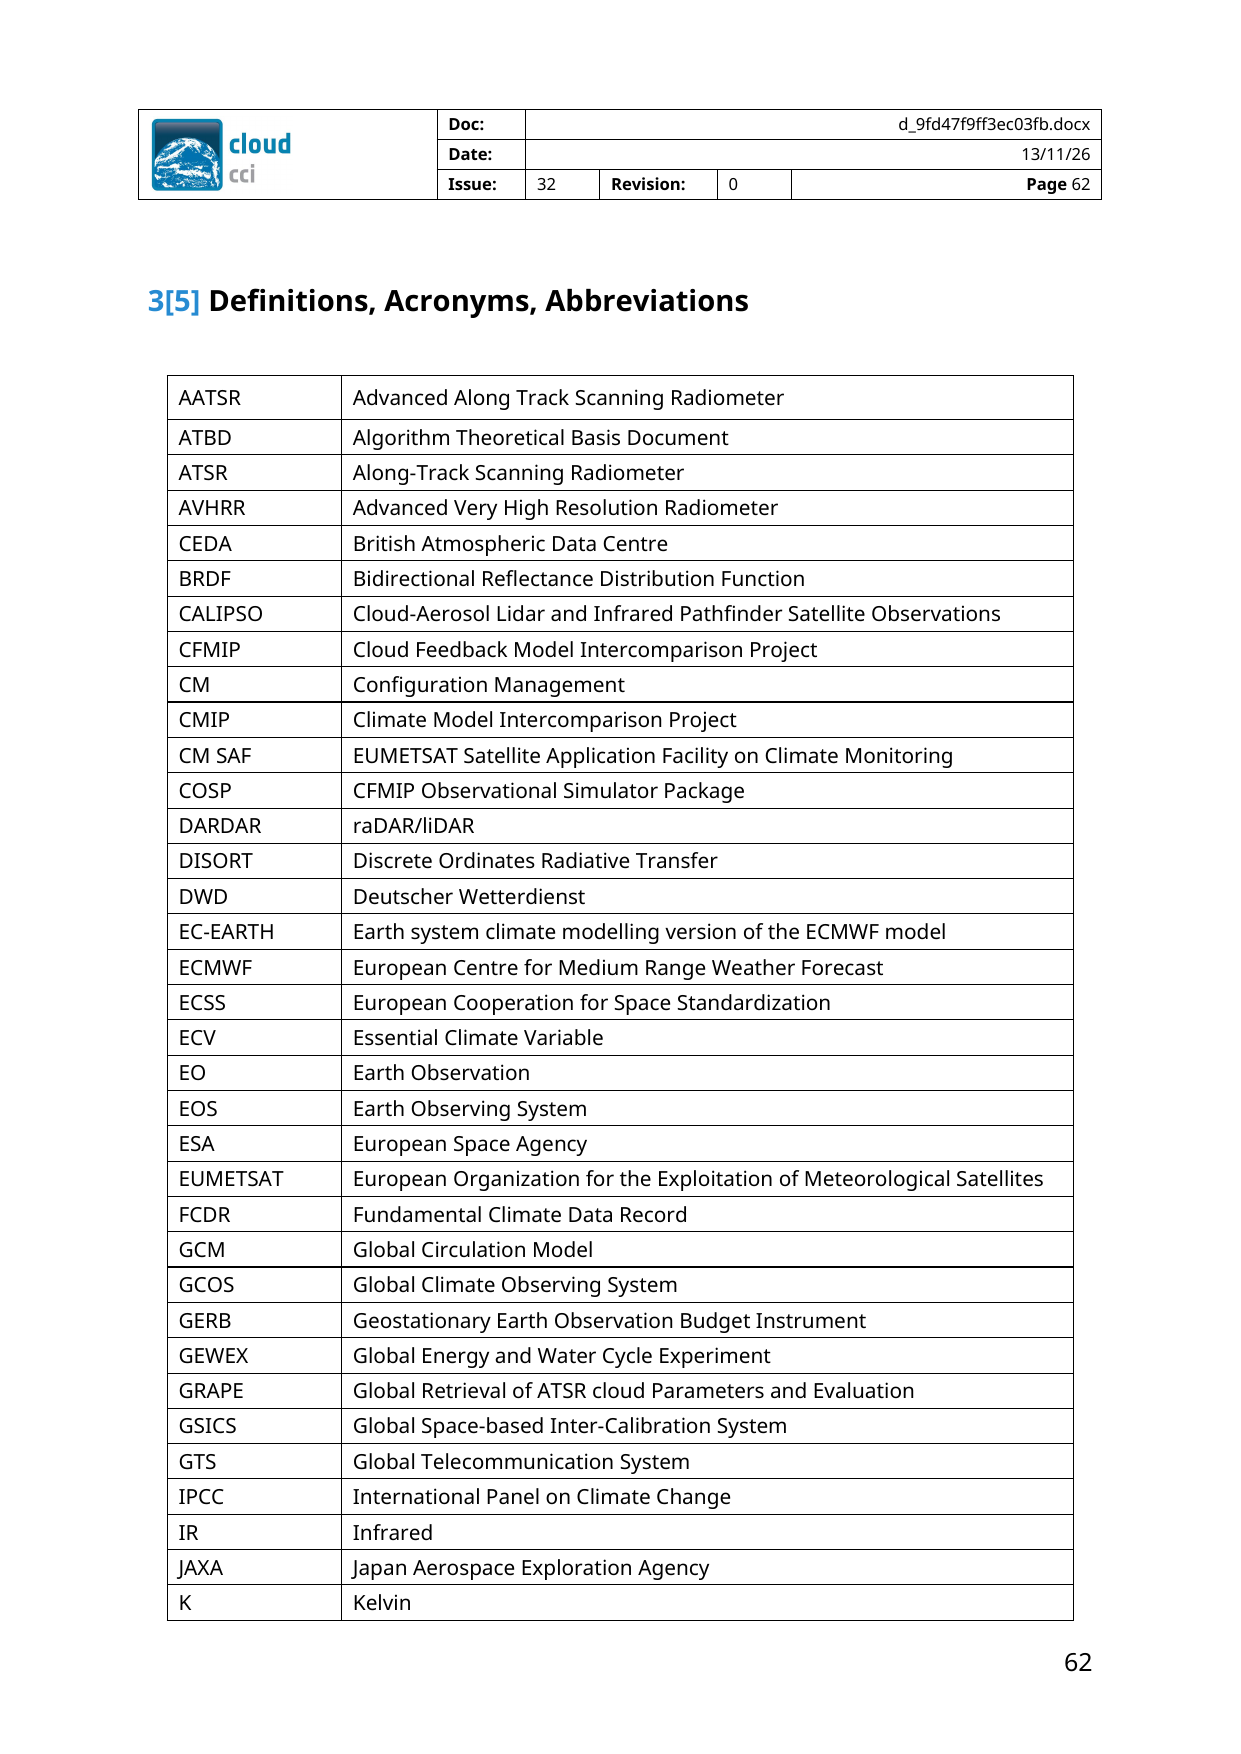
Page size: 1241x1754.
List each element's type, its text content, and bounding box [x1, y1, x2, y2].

table_cell European Cooperation for Space Standardization [342, 985, 1073, 1019]
table_cell GTS [168, 1444, 341, 1478]
table_cell European Space Agency [342, 1126, 1073, 1161]
table_cell ESA [168, 1126, 341, 1161]
table_cell CFMIP [168, 632, 341, 666]
table_cell Cloud-Aerosol Lidar and Infrared Pathfinder Satellite Observations [342, 597, 1073, 631]
table_cell EC-EARTH [168, 914, 341, 949]
table_cell COSP [168, 773, 341, 807]
table_cell Bidirectional Reflectance Distribution Function [342, 561, 1073, 596]
table_cell FCDR [168, 1197, 341, 1231]
table_cell CALIPSO [168, 597, 341, 631]
table_cell JAXA [168, 1550, 341, 1584]
table_cell Global Space-based Inter-Calibration System [342, 1409, 1073, 1443]
table_cell Algorithm Theoretical Basis Document [342, 420, 1073, 454]
table_cell IPCC [168, 1479, 341, 1514]
table_cell EOS [168, 1091, 341, 1125]
table_cell K [168, 1585, 341, 1619]
table_cell Global Climate Observing System [342, 1268, 1073, 1302]
table_cell Global Energy and Water Cycle Experiment [342, 1338, 1073, 1372]
table_cell GRAPE [168, 1374, 341, 1408]
table_cell Global Circulation Model [342, 1232, 1073, 1266]
table_cell Earth Observation [342, 1056, 1073, 1090]
table_cell Configuration Management [342, 667, 1073, 701]
picture [149, 116, 293, 194]
table_cell Kelvin [342, 1585, 1073, 1619]
table_cell European Centre for Medium Range Weather Forecast [342, 950, 1073, 984]
table_cell ATSR [168, 455, 341, 489]
table_cell Global Telecommunication System [342, 1444, 1073, 1478]
table_cell Essential Climate Variable [342, 1020, 1073, 1054]
table_cell British Atmospheric Data Centre [342, 526, 1073, 560]
table_cell International Panel on Climate Change [342, 1479, 1073, 1514]
table_cell ECSS [168, 985, 341, 1019]
table_cell Fundamental Climate Data Record [342, 1197, 1073, 1231]
table_cell GSICS [168, 1409, 341, 1443]
table_cell ATBD [168, 420, 341, 454]
table_cell DISORT [168, 844, 341, 878]
table_cell ECV [168, 1020, 341, 1054]
table_cell Deutscher Wetterdienst [342, 879, 1073, 913]
table_cell raDAR/liDAR [342, 809, 1073, 843]
table_cell CM [168, 667, 341, 701]
table_cell Advanced Very High Resolution Radiometer [342, 491, 1073, 525]
table_cell Discrete Ordinates Radiative Transfer [342, 844, 1073, 878]
table_cell IR [168, 1515, 341, 1549]
table_cell GERB [168, 1303, 341, 1337]
table_header Advanced Along Track Scanning Radiometer [342, 376, 1073, 419]
subtitle Definitions, Acronyms, Abbreviations [148, 281, 1092, 320]
table_cell Cloud Feedback Model Intercomparison Project [342, 632, 1073, 666]
table_cell Global Retrieval of ATSR cloud Parameters and Evaluation [342, 1374, 1073, 1408]
table_cell Along-Track Scanning Radiometer [342, 455, 1073, 489]
table_header AATSR [168, 376, 341, 419]
table_cell DARDAR [168, 809, 341, 843]
table_cell GCM [168, 1232, 341, 1266]
table_cell Japan Aerospace Exploration Agency [342, 1550, 1073, 1584]
table_cell EUMETSAT [168, 1162, 341, 1196]
table_cell AVHRR [168, 491, 341, 525]
table_cell EO [168, 1056, 341, 1090]
table_cell European Organization for the Exploitation of Meteorological Satellites [342, 1162, 1073, 1196]
table_cell EUMETSAT Satellite Application Facility on Climate Monitoring [342, 738, 1073, 772]
table_cell CFMIP Observational Simulator Package [342, 773, 1073, 807]
table_cell Infrared [342, 1515, 1073, 1549]
table_cell GCOS [168, 1268, 341, 1302]
table_cell Earth system climate modelling version of the ECMWF model [342, 914, 1073, 949]
table_cell GEWEX [168, 1338, 341, 1372]
table_cell Geostationary Earth Observation Budget Instrument [342, 1303, 1073, 1337]
table_cell Earth Observing System [342, 1091, 1073, 1125]
table_cell ECMWF [168, 950, 341, 984]
table_cell CMIP [168, 703, 341, 737]
table_cell Climate Model Intercomparison Project [342, 703, 1073, 737]
table_cell BRDF [168, 561, 341, 596]
table_cell DWD [168, 879, 341, 913]
table_cell CEDA [168, 526, 341, 560]
table_cell CM SAF [168, 738, 341, 772]
